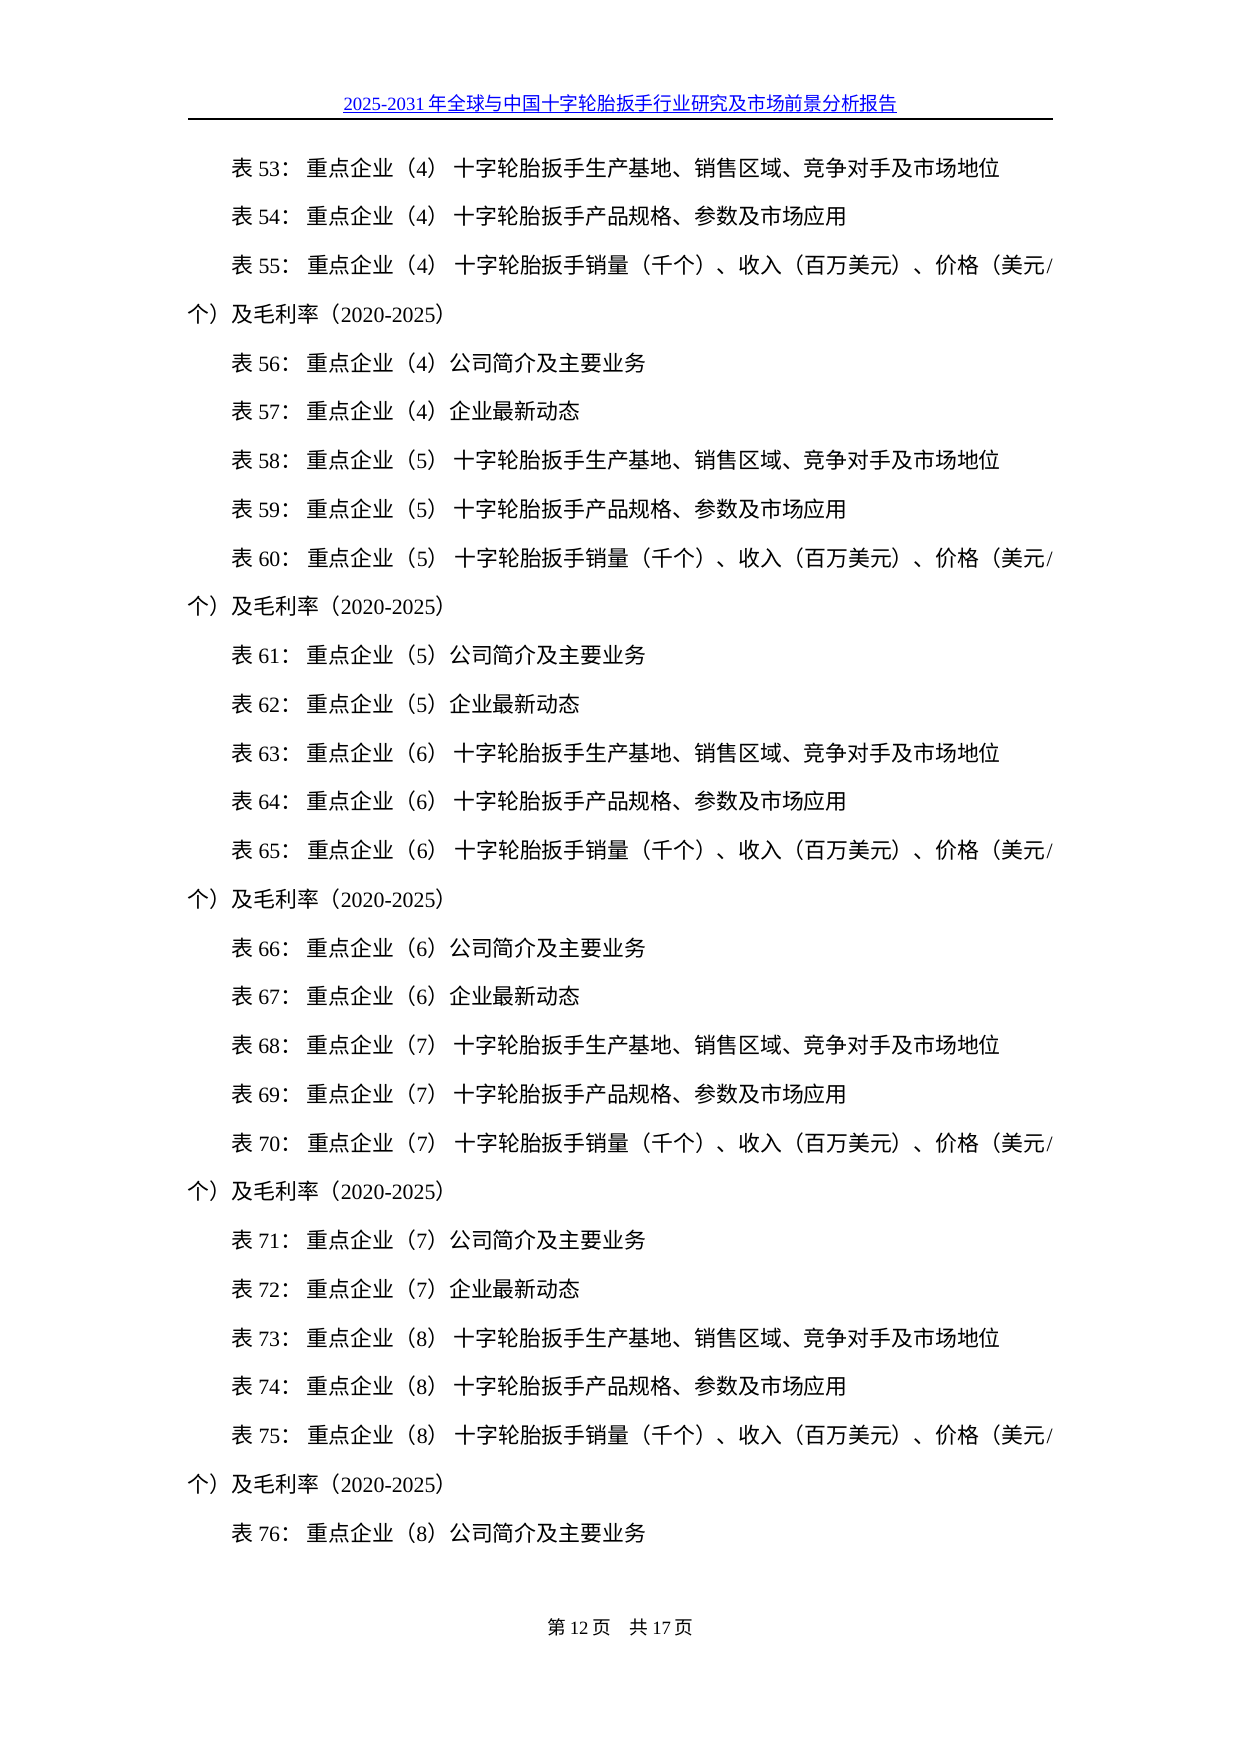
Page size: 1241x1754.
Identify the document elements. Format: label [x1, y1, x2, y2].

text [187, 150, 1053, 1548]
